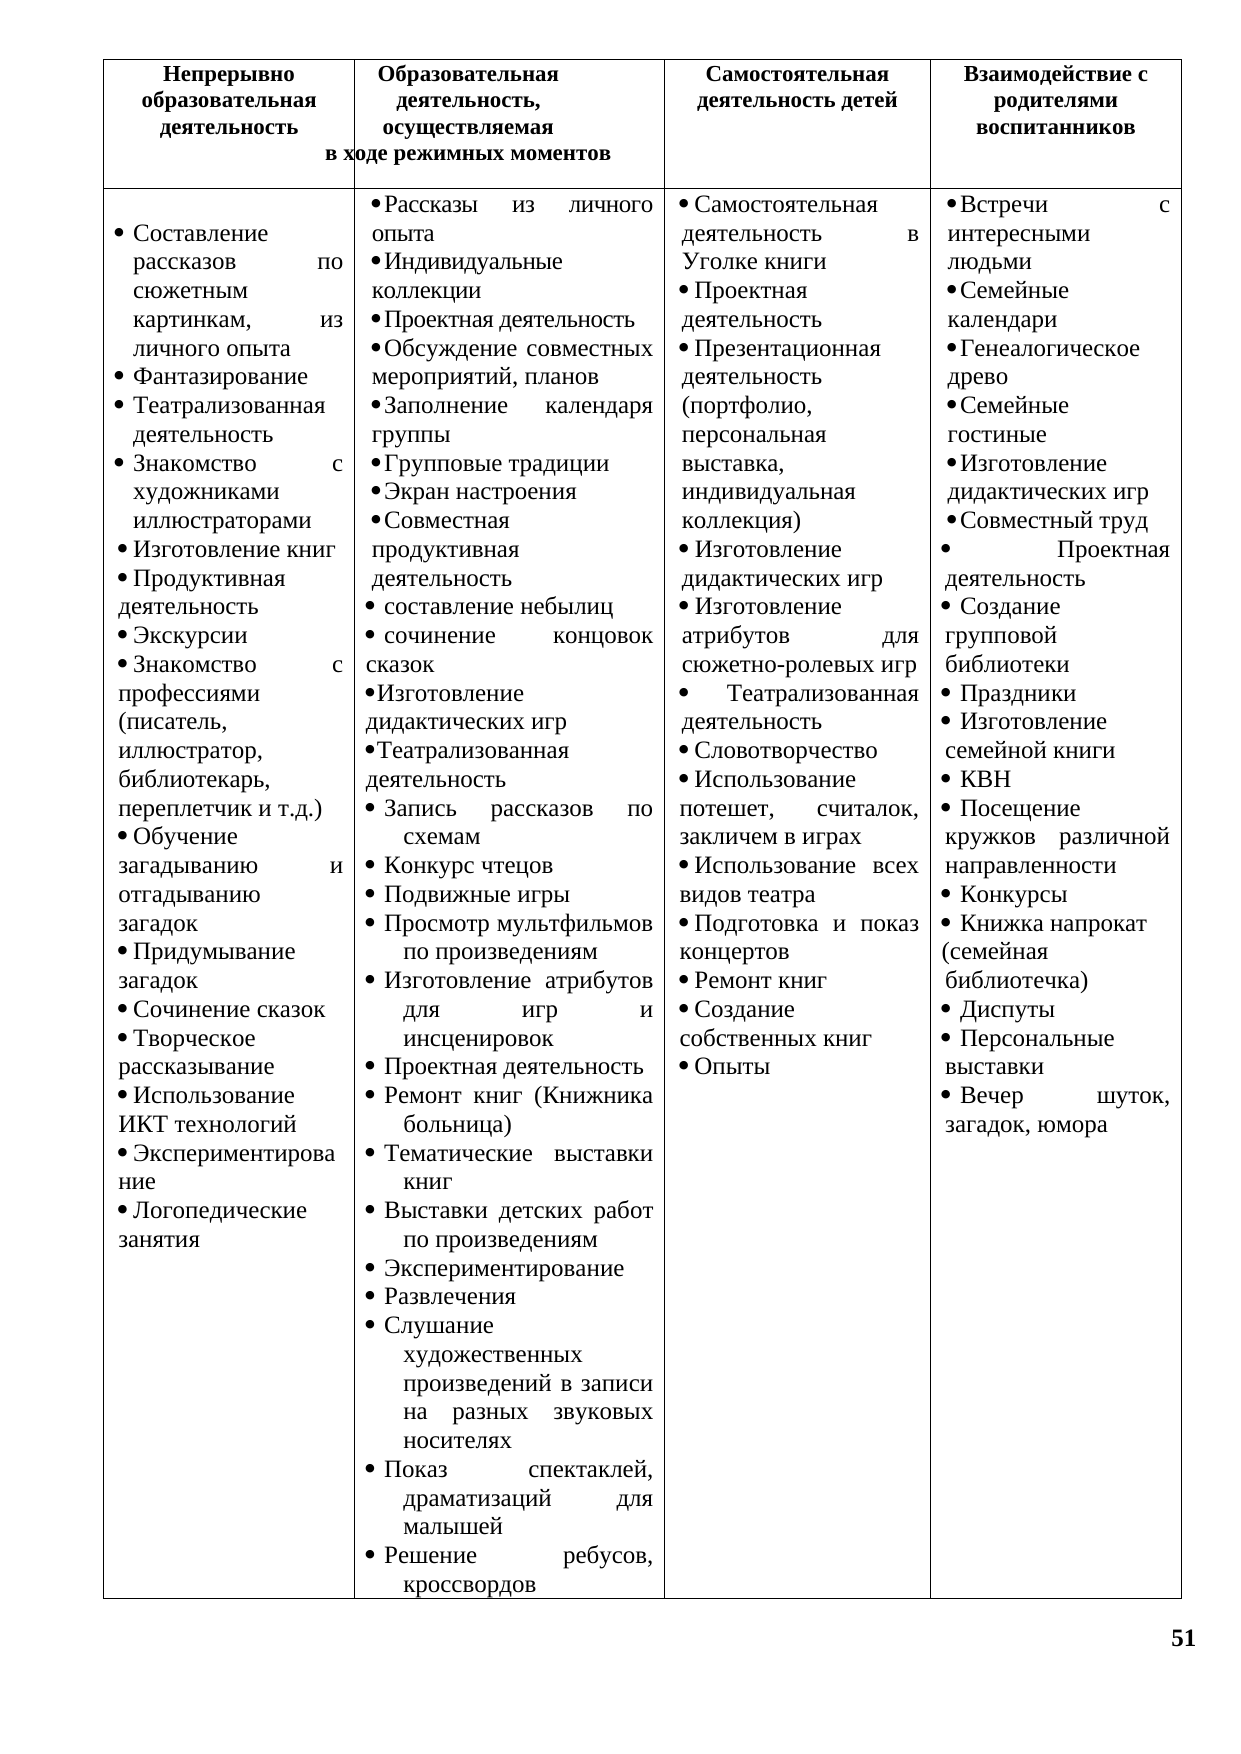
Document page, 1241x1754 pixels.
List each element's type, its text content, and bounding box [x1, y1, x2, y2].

table_cell Образовательная деятельность, осуществляемая в ходе режимных моментов [355, 60, 664, 188]
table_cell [931, 60, 1181, 188]
table_cell Непрерывно образовательная деятельность [104, 60, 354, 188]
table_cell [665, 60, 930, 188]
